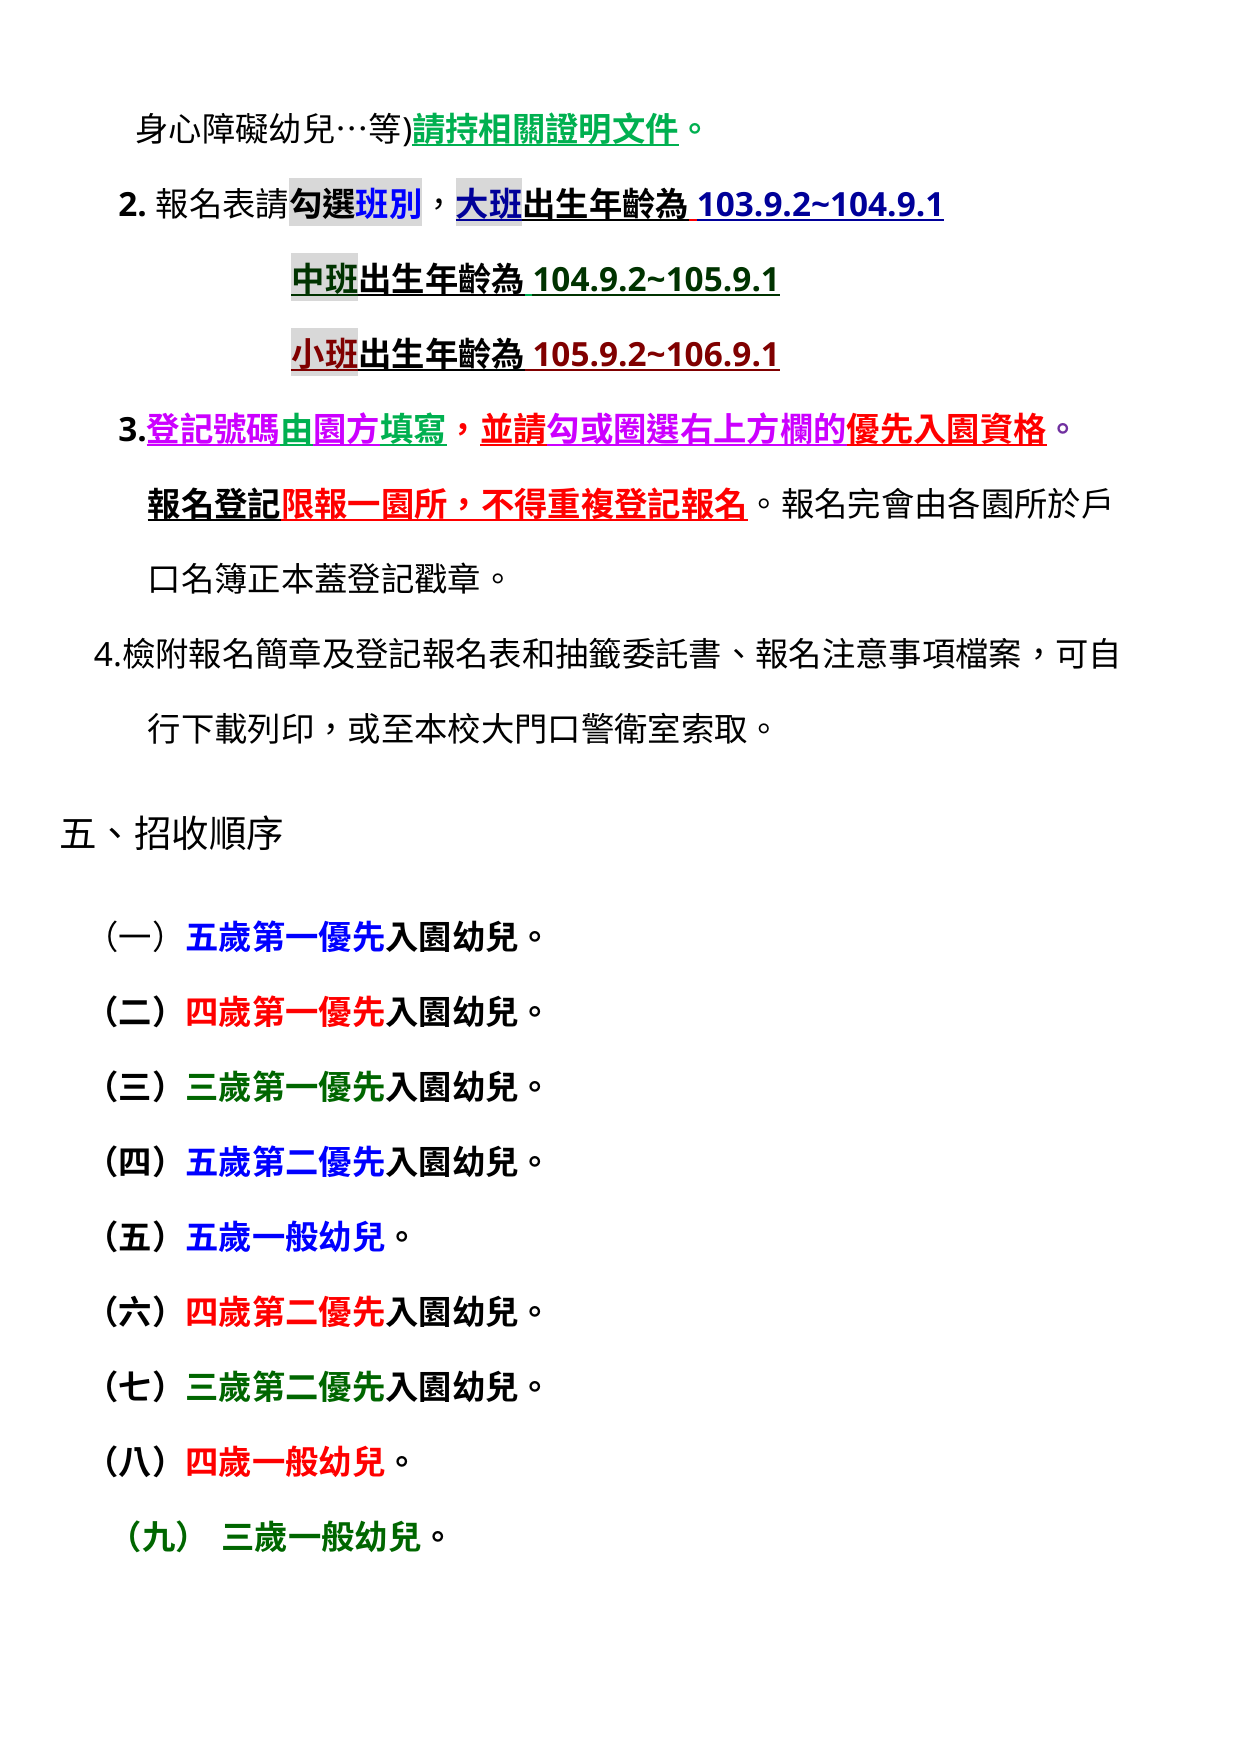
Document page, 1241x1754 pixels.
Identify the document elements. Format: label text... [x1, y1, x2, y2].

text （六）四歲第二優先入園幼兒。 [59, 1273, 1181, 1348]
text （四）五歲第二優先入園幼兒。 [59, 1123, 1181, 1198]
text 小班出生年齡為 105.9.2~106.9.1 [118, 314, 1181, 389]
text 4.檢附報名簡章及登記報名表和抽籤委託書、報名注意事項檔案，可自 [59, 614, 1181, 689]
text （二）四歲第一優先入園幼兒。 [59, 973, 1181, 1048]
text （八）四歲一般幼兒。 [59, 1423, 1181, 1498]
text 3.登記號碼由園方填寫，並請勾或圈選右上方欄的優先入園資格。 [118, 389, 1181, 464]
text （一）五歲第一優先入園幼兒。 [59, 898, 1181, 973]
list 報名登記限報一園所，不得重複登記報名。報名完會由各園所於戶 [147, 464, 1181, 539]
text （三）三歲第一優先入園幼兒。 [59, 1048, 1181, 1123]
text （七）三歲第二優先入園幼兒。 [59, 1348, 1181, 1423]
text 身心障礙幼兒…等)請持相關證明文件。 [118, 89, 1181, 164]
text 中班出生年齡為 104.9.2~105.9.1 [118, 239, 1181, 314]
list 報名表請勾選班別，大班出生年齡為 103.9.2~104.9.1 [118, 164, 1181, 239]
list 三歲一般幼兒。 [109, 1498, 1181, 1573]
list 口名簿正本蓋登記戳章。 [147, 539, 1181, 614]
list 行下載列印，或至本校大門口警衛室索取。 [148, 689, 1181, 764]
text 五、招收順序 [59, 794, 1181, 869]
text （五）五歲一般幼兒。 [59, 1198, 1181, 1273]
